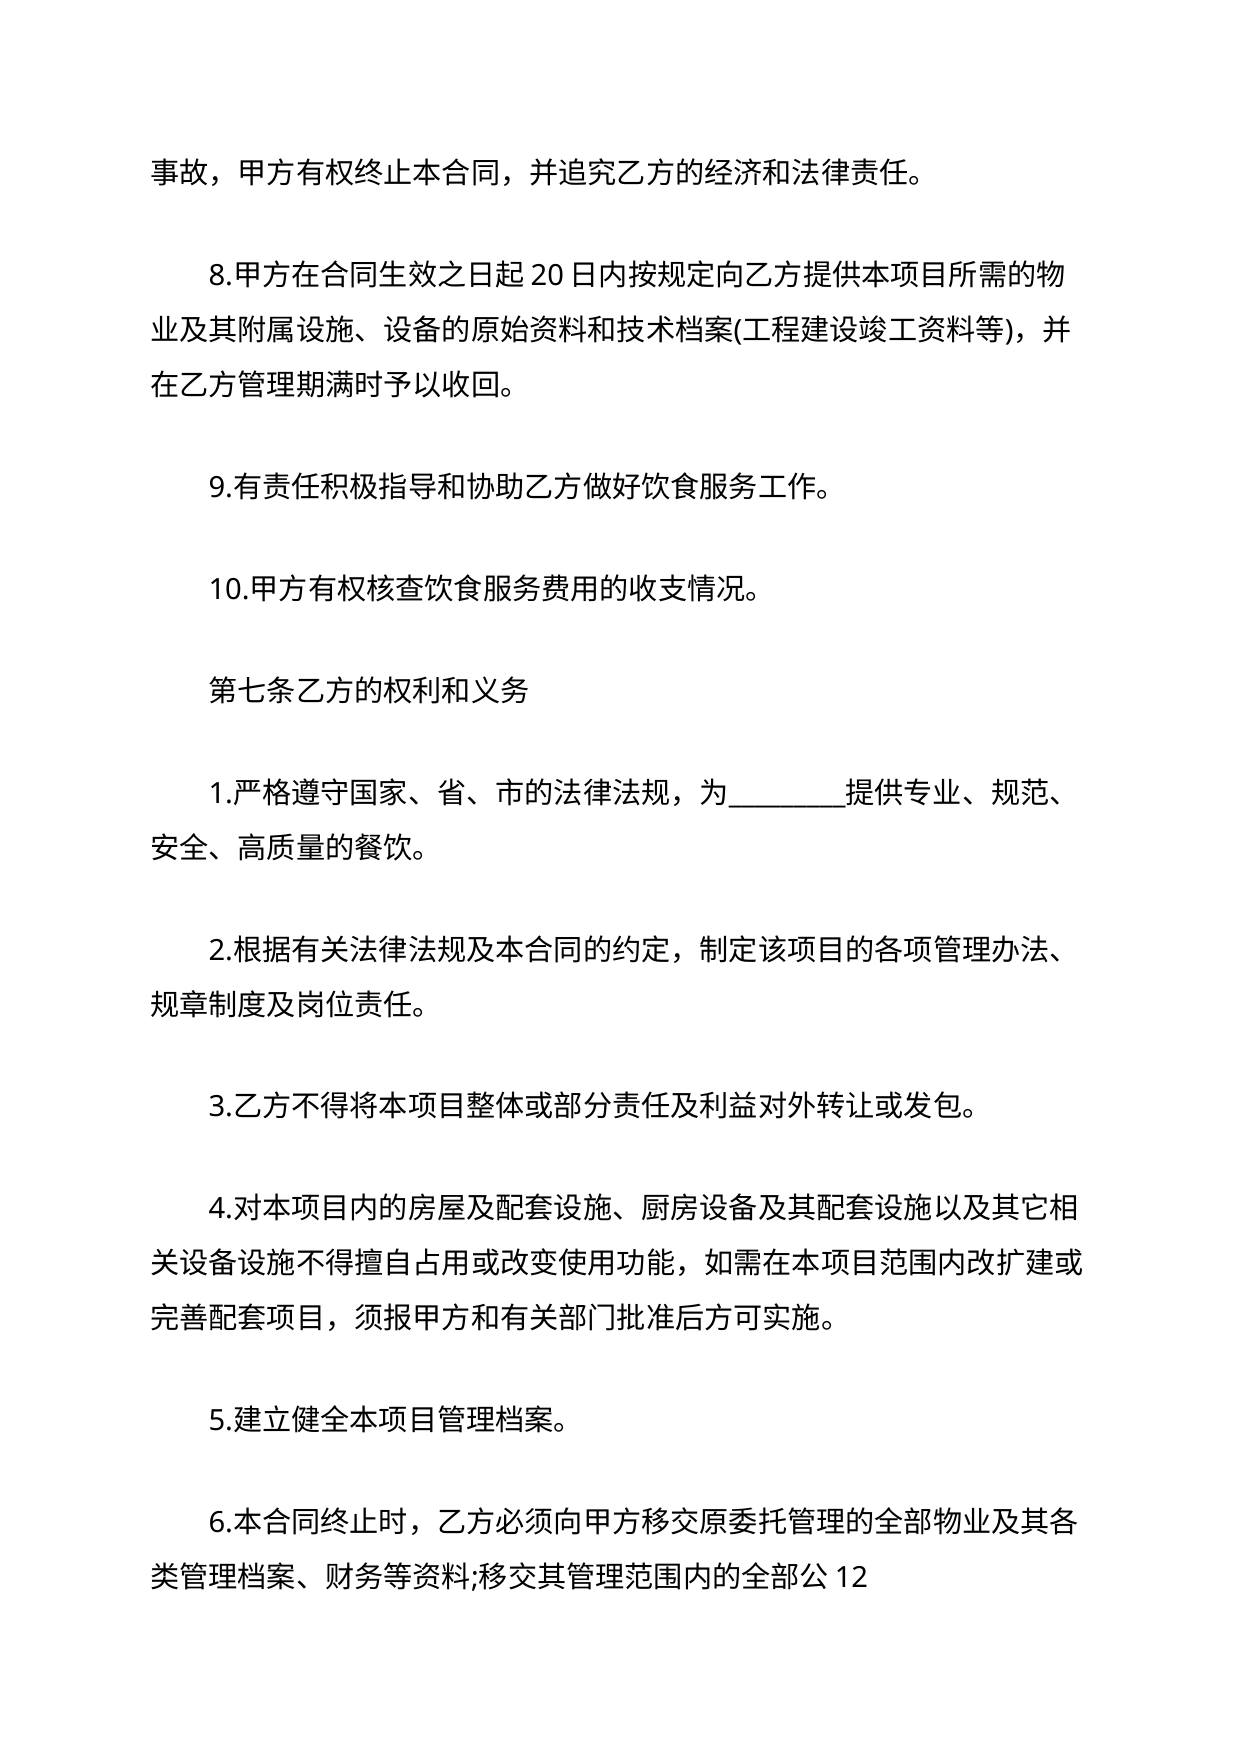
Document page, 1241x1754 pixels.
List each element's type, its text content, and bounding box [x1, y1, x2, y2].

text 2.根据有关法律法规及本合同的约定，制定该项目的各项管理办法、规章制度及岗位责任。 [150, 926, 1090, 1023]
text 1.严格遵守国家、省、市的法律法规，为_________提供专业、规范、安全、高质量的餐饮。 [150, 769, 1090, 867]
text 10.甲方有权核查饮食服务费用的收支情况。 [150, 566, 1090, 608]
text 4.对本项目内的房屋及配套设施、厨房设备及其配套设施以及其它相关设备设施不得擅自占用或改变使用功能，如需在本项目范围内改扩建或完善配套项目，须报甲方和有关部门批准后方可实施。 [150, 1185, 1090, 1337]
text 5.建立健全本项目管理档案。 [150, 1396, 1090, 1439]
text 8.甲方在合同生效之日起20日内按规定向乙方提供本项目所需的物业及其附属设施、设备的原始资料和技术档案(工程建设竣工资料等)，并在乙方管理期满时予以收回。 [150, 252, 1090, 404]
text 第七条乙方的权利和义务 [150, 667, 1090, 710]
text 9.有责任积极指导和协助乙方做好饮食服务工作。 [150, 463, 1090, 506]
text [150, 150, 1090, 192]
text 3.乙方不得将本项目整体或部分责任及利益对外转让或发包。 [150, 1083, 1090, 1125]
text 6.本合同终止时，乙方必须向甲方移交原委托管理的全部物业及其各类管理档案、财务等资料;移交其管理范围内的全部公12 [150, 1498, 1090, 1596]
